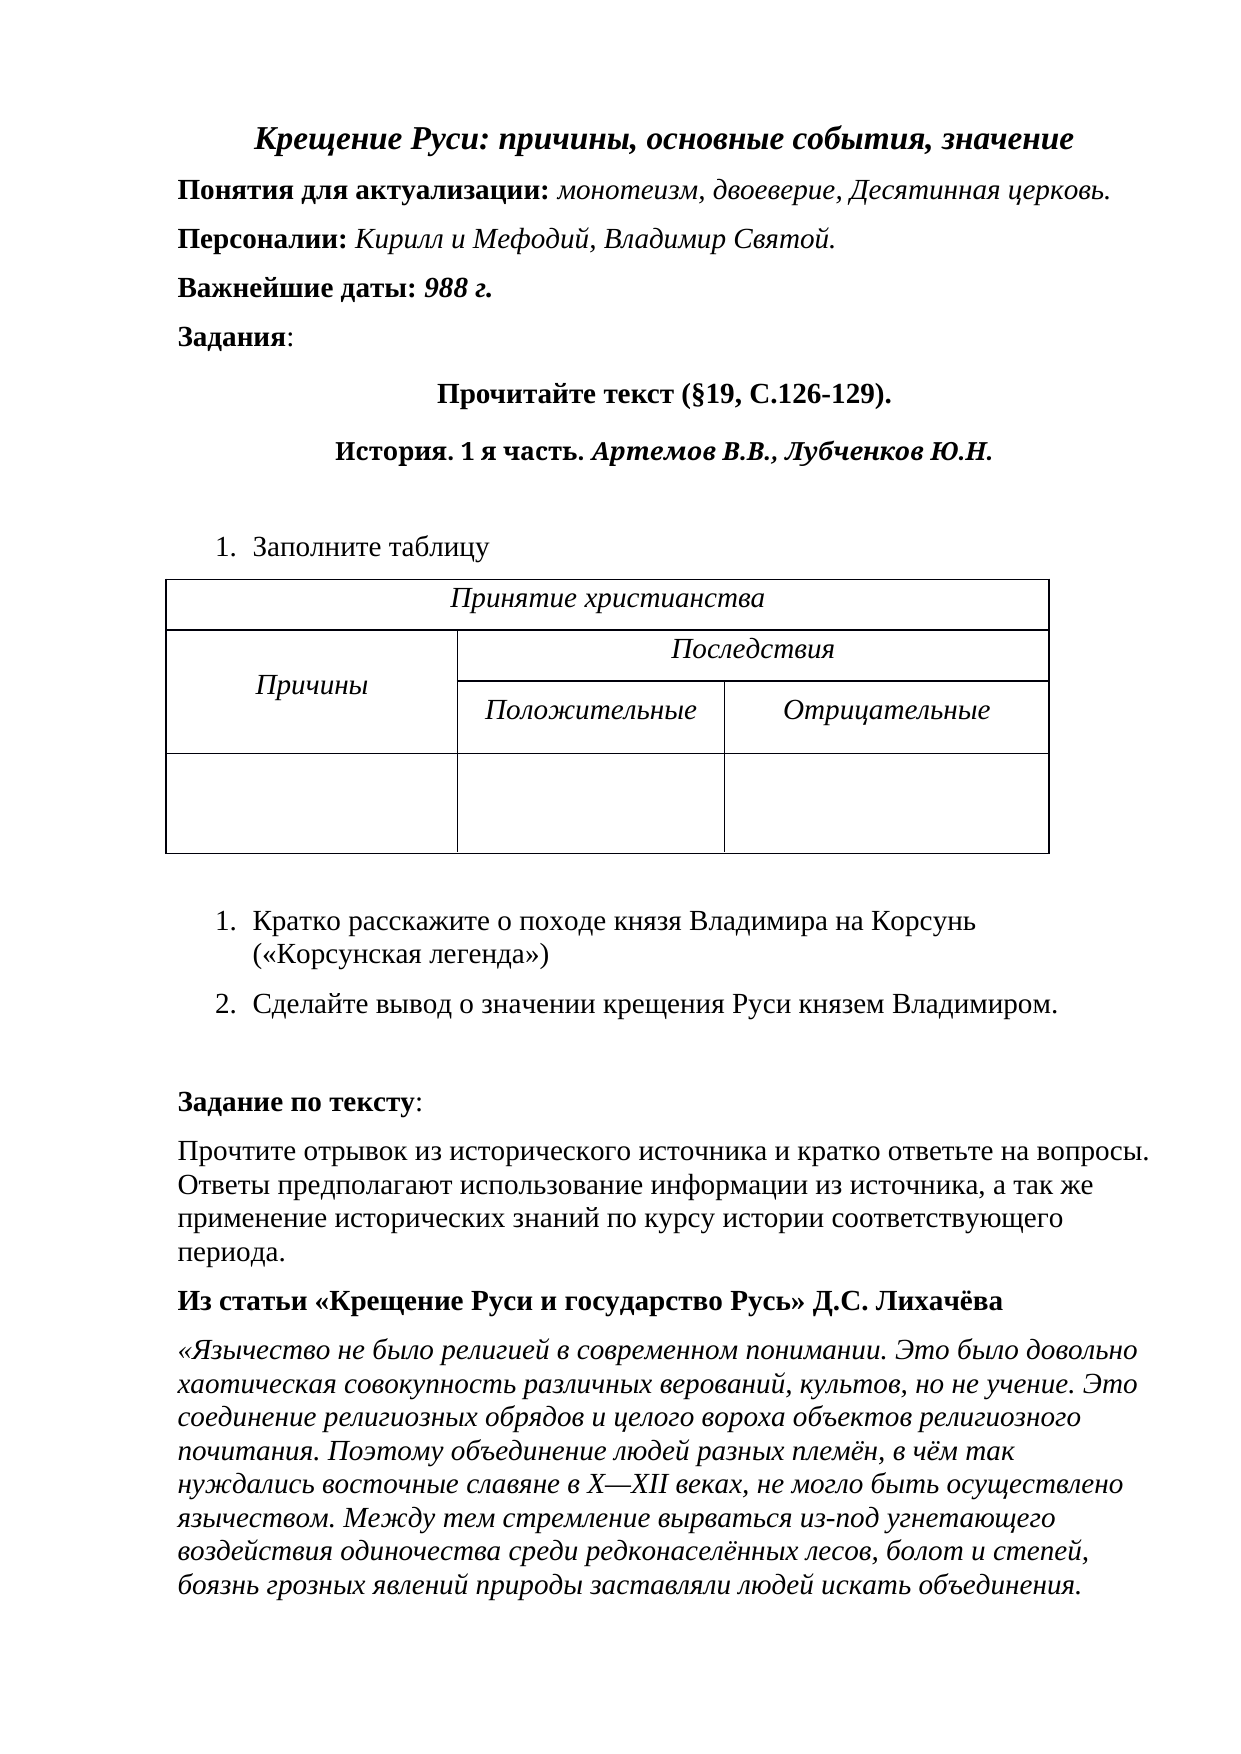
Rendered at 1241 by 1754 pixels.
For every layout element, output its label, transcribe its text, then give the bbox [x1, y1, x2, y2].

table_header Принятие христианства [167, 580, 1048, 629]
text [177, 1332, 1152, 1601]
table_cell Последствия [458, 631, 1048, 680]
text Понятия для актуализации: монотеизм, двоеверие, Десятинная церковь. [177, 172, 1152, 206]
table_cell Причины [167, 631, 457, 752]
subtitle История. 1 я часть. Артемов В.В., Лубченков Ю.Н. [185, 433, 1144, 468]
table_cell Положительные [458, 682, 724, 752]
list Заполните таблицу [215, 529, 1152, 563]
table_cell [167, 754, 457, 852]
text Прочтите отрывок из исторического источника и кратко ответьте на вопросы. Ответы предполагают использование информации из источника, а так же применение исторических знаний по курсу истории соответствующего периода. [177, 1133, 1152, 1267]
table_cell [725, 754, 1048, 852]
subtitle Прочитайте текст (§19, С.126-129). [185, 377, 1144, 410]
list Кратко расскажите о походе князя Владимира на Корсунь («Корсунская легенда») [215, 903, 1152, 970]
text Задание по тексту: [177, 1084, 1152, 1118]
table_cell [458, 754, 724, 852]
text Важнейшие даты: 988 г. [177, 270, 1152, 304]
text Крещение Руси: причины, основные события, значение [177, 118, 1152, 156]
text Задания: [177, 319, 1152, 353]
text Персоналии: Кирилл и Мефодий, Владимир Святой. [177, 221, 1152, 255]
table_cell Отрицательные [725, 682, 1048, 752]
list Сделайте вывод о значении крещения Руси князем Владимиром. [215, 986, 1152, 1019]
text Из статьи «Крещение Руси и государство Русь» Д.С. Лихачёва [177, 1283, 1152, 1317]
